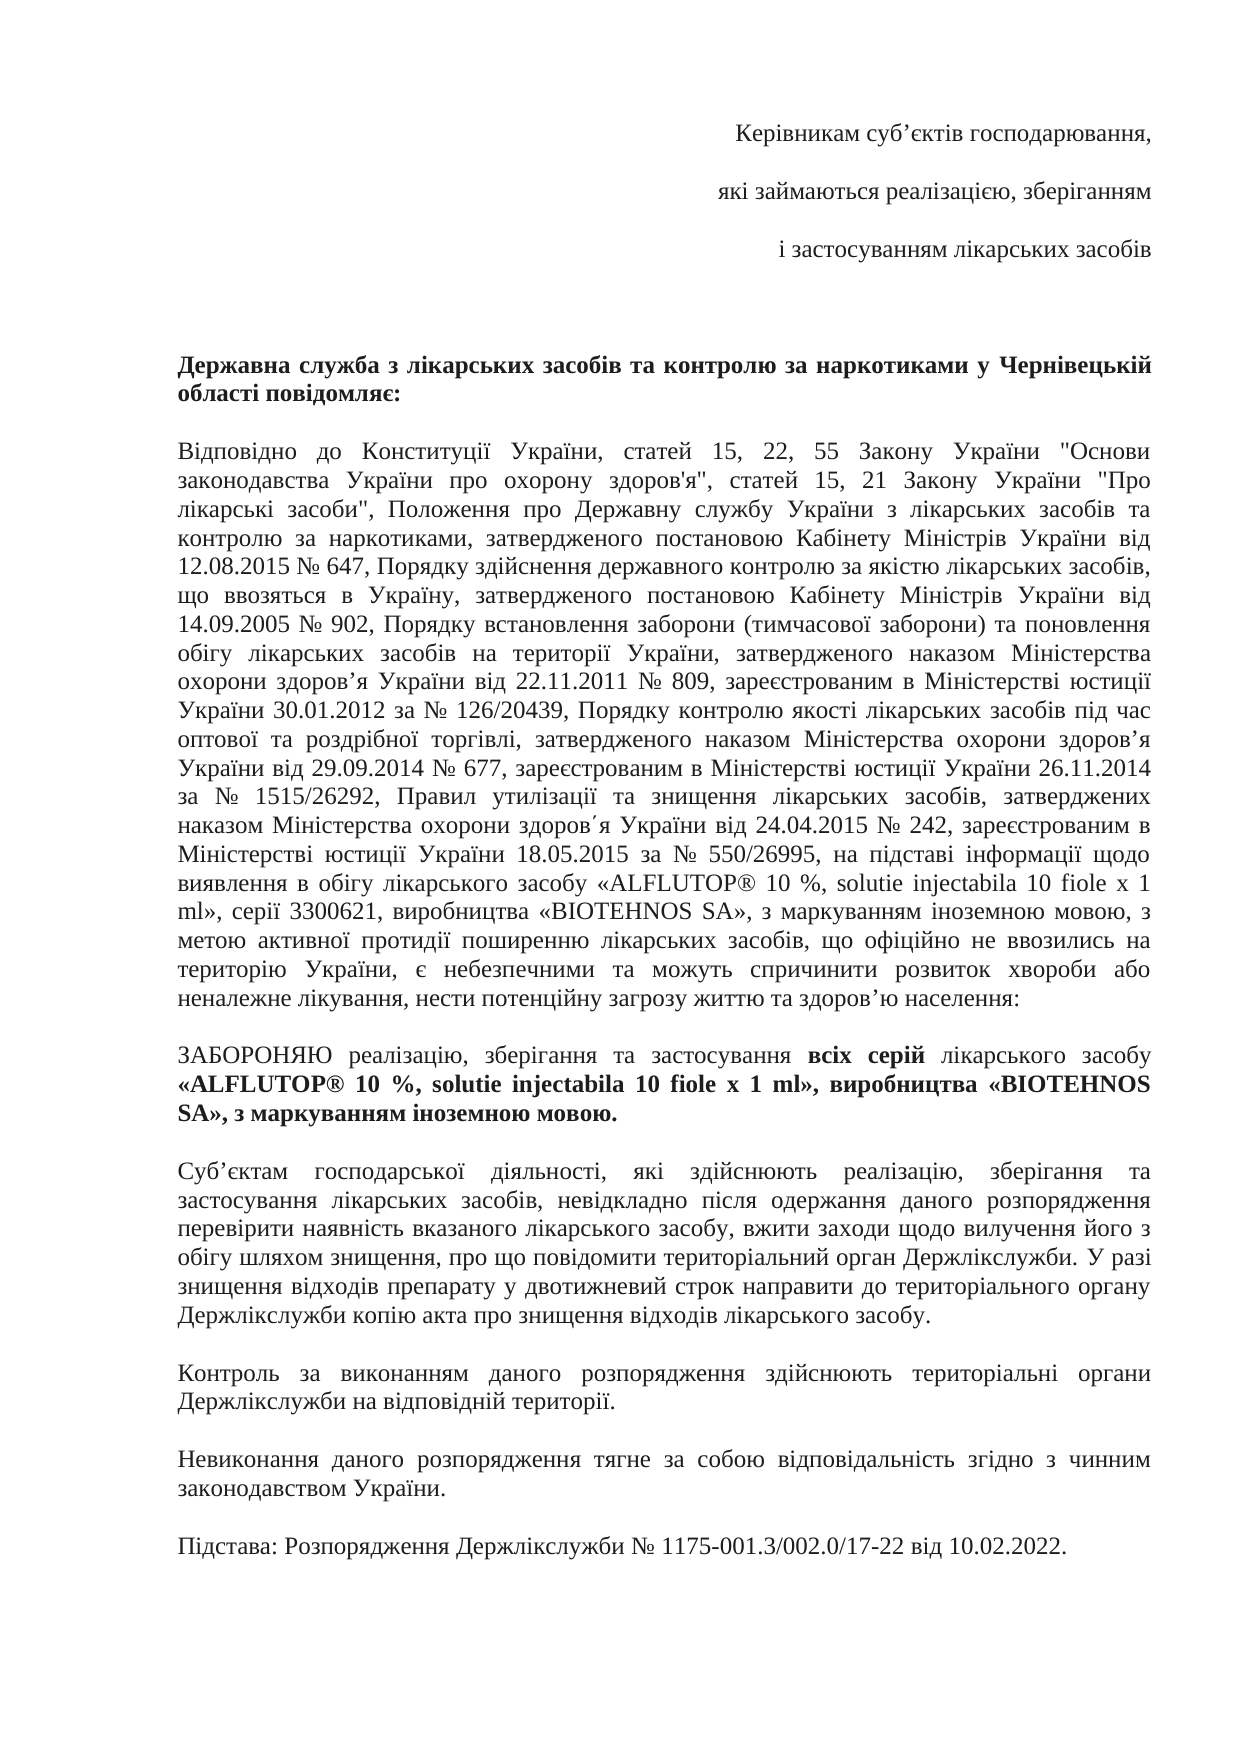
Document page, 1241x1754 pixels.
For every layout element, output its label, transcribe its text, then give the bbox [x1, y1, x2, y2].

text Відповідно до Конституції України, статей 15, 22, 55 Закону України "Основи законодавства України про охорону здоров'я", статей 15, 21 Закону України "Про лікарські засоби", Положення про Державну службу України з лікарських засобів та контролю за наркотиками, затвердженого постановою Кабінету Міністрів України від 12.08.2015 № 647, Порядку здійснення державного контролю за якістю лікарських засобів, що ввозяться в Україну, затвердженого постановою Кабінету Міністрів України від 14.09.2005 № 902, Порядку встановлення заборони (тимчасової заборони) та поновлення обігу лікарських засобів на території України, затвердженого наказом Міністерства охорони здоров’я України від 22.11.2011 № 809, зареєстрованим в Міністерстві юстиції України 30.01.2012 за № 126/20439, Порядку контролю якості лікарських засобів під час оптової та роздрібної торгівлі, затвердженого наказом Міністерства охорони здоров’я України від 29.09.2014 № 677, зареєстрованим в Міністерстві юстиції України 26.11.2014 за № 1515/26292, Правил утилізації та знищення лікарських засобів, затверджених наказом Міністерства охорони здоров´я України від 24.04.2015 № 242, зареєстрованим в Міністерстві юстиції України 18.05.2015 за № 550/26995, на підставі інформації щодо виявлення в обігу лікарського засобу «ALFLUTOP® 10 %, solutie injectabila 10 fiole х 1 ml», серії 3300621, виробництва «BIOTEHNOS SA», з маркуванням іноземною мовою, з метою активної протидії поширенню лікарських засобів, що офіційно не ввозились на територію України, є небезпечними та можуть спричинити розвиток хвороби або неналежне лікування, нести потенційну загрозу життю та здоров’ю населення: [177, 436, 1152, 1011]
text Контроль за виконанням даного розпорядження здійснюють територіальні органи Держлікслужби на відповідній території. [177, 1358, 1152, 1415]
text ЗАБОРОНЯЮ реалізацію, зберігання та застосування всіх серій лікарського засобу «ALFLUTOP® 10 %, solutie injectabila 10 fiole х 1 ml», виробництва «BIOTEHNOS SA», з маркуванням іноземною мовою. [177, 1041, 1152, 1127]
text і застосуванням лікарських засобів [177, 234, 1152, 263]
text Суб’єктам господарської діяльності, які здійснюють реалізацію, зберігання та застосування лікарських засобів, невідкладно після одержання даного розпорядження перевірити наявність вказаного лікарського засобу, вжити заходи щодо вилучення його з обігу шляхом знищення, про що повідомити територіальний орган Держлікслужби. У разі знищення відходів препарату у двотижневий строк направити до територіального органу Держлікслужби копію акта про знищення відходів лікарського засобу. [177, 1156, 1152, 1328]
text Невиконання даного розпорядження тягне за собою відповідальність згідно з чинним законодавством України. [177, 1444, 1152, 1502]
text які займаються реалізацією, зберіганням [177, 176, 1152, 205]
text Керівникам суб’єктів господарювання, [177, 118, 1152, 147]
text Державна служба з лікарських засобів та контролю за наркотиками у Чернівецькій області повідомляє: [177, 350, 1152, 407]
text Підстава: Розпорядження Держлікслужби № 1175-001.3/002.0/17-22 від 10.02.2022. [177, 1531, 1152, 1560]
